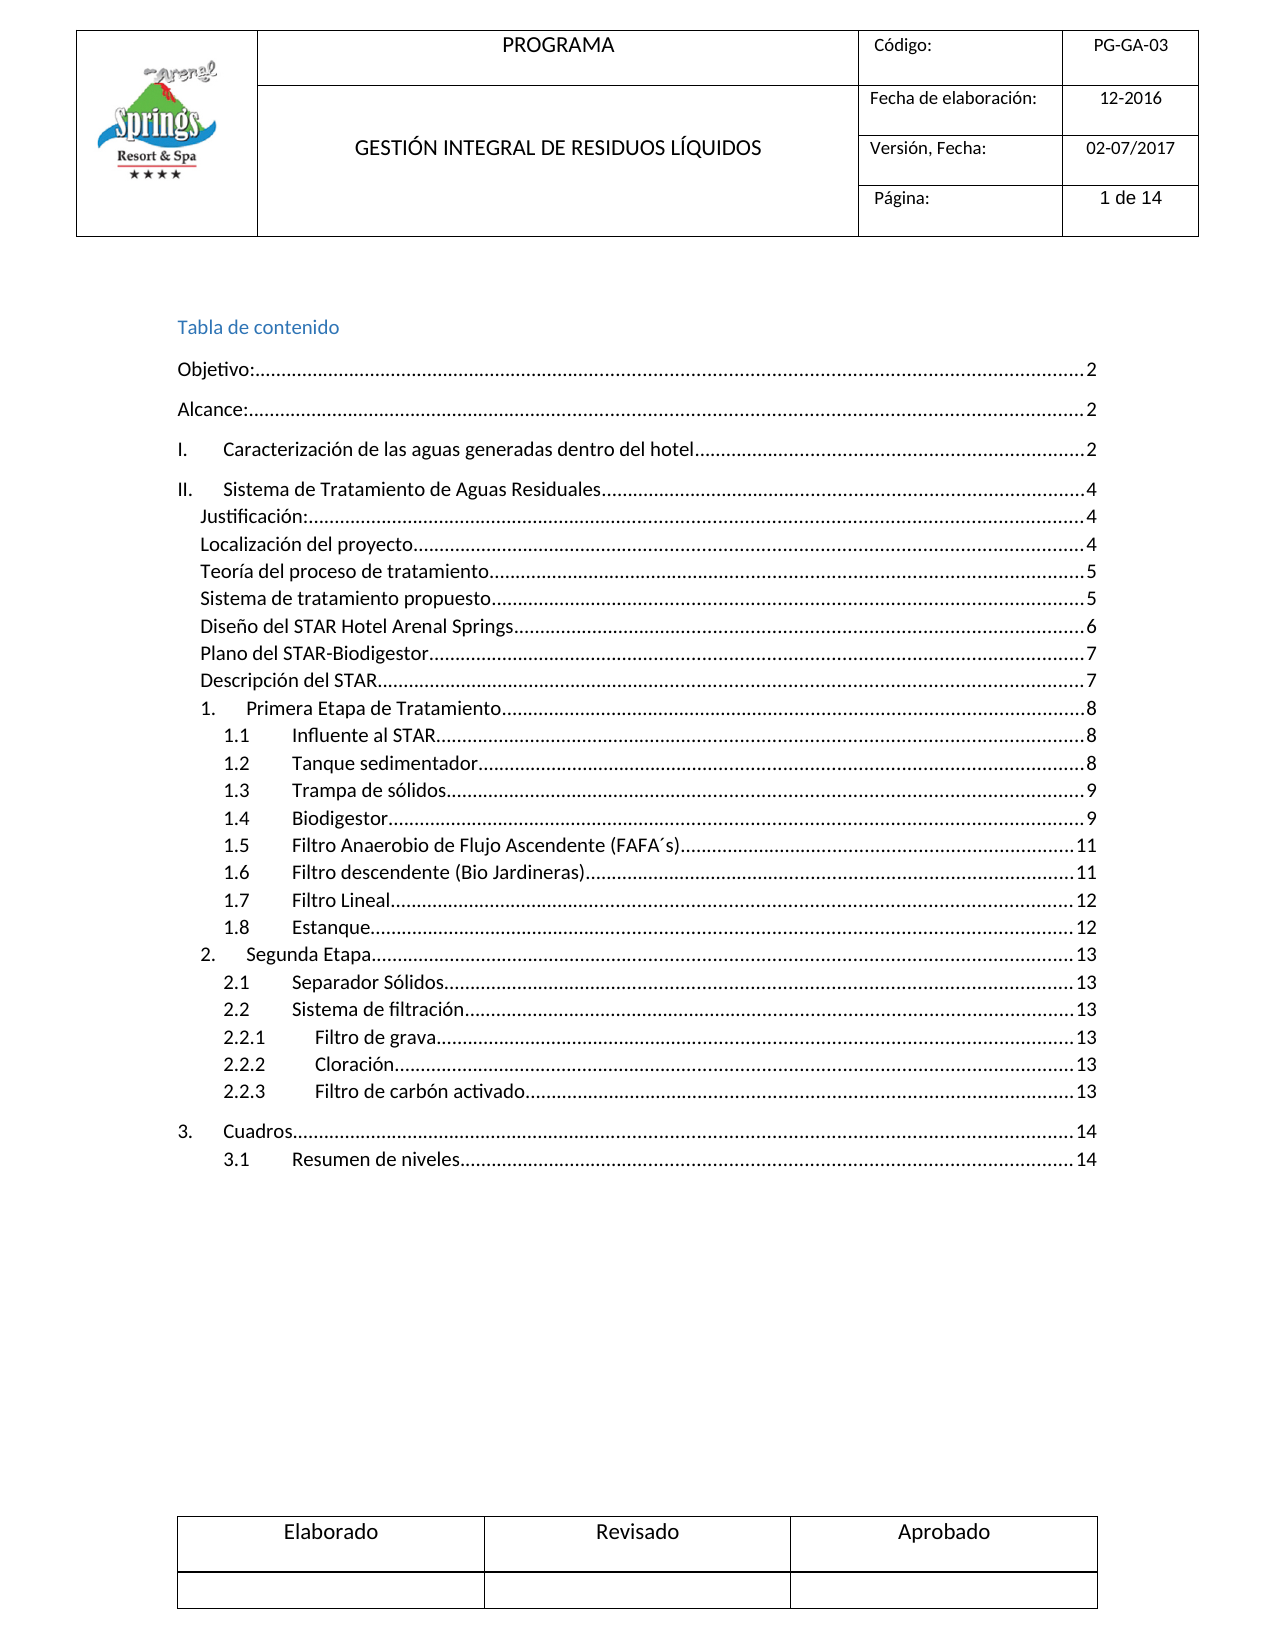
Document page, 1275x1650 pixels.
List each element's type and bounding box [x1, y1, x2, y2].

picture [87, 48, 228, 192]
